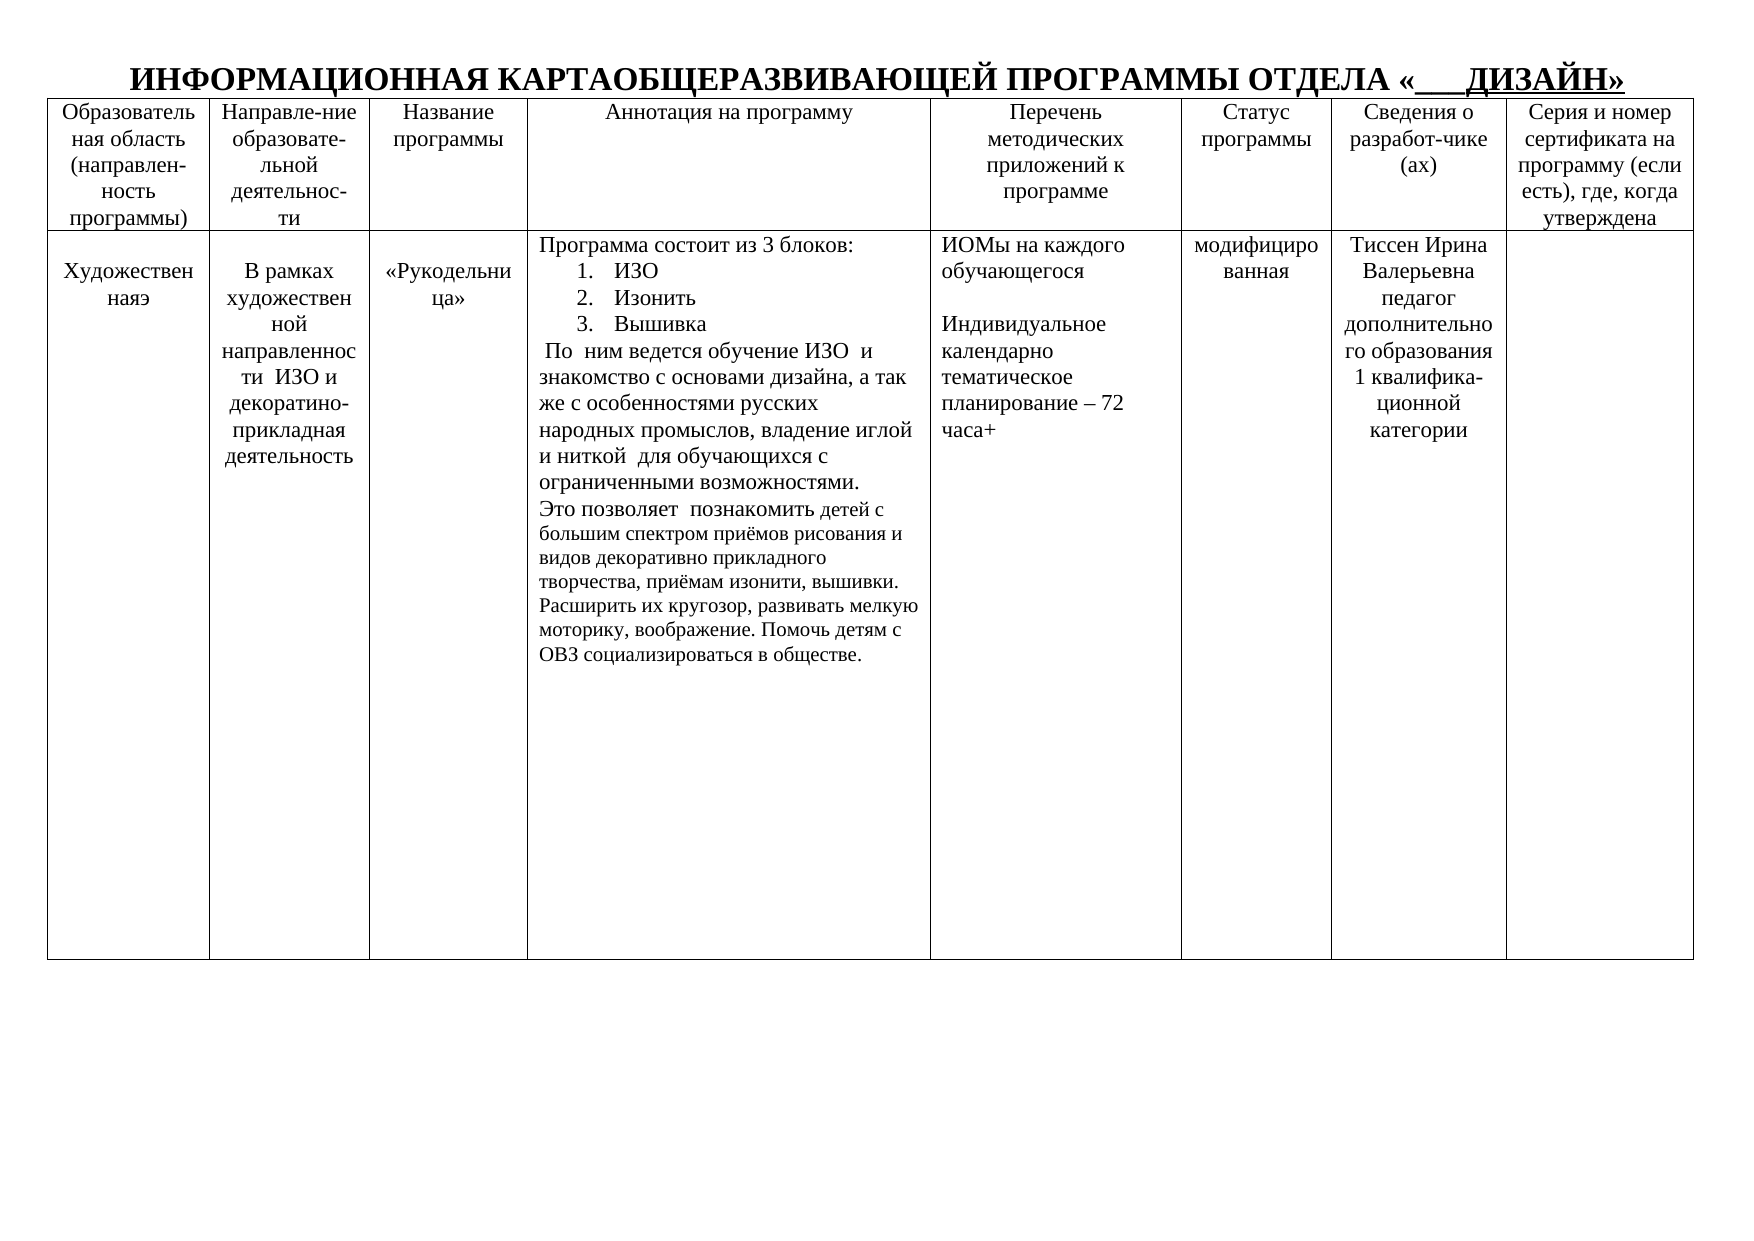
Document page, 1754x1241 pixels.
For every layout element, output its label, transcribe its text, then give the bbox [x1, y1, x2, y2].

table_header Серия и номер сертификата на программу (если есть), где, когда утверждена [1507, 99, 1693, 230]
table_cell «Рукодельница» [370, 231, 527, 959]
table_header Статус программы [1182, 99, 1331, 230]
table_cell Тиссен Ирина Валерьевна педагог дополнительного образования 1 квалифика-ционной категории [1332, 231, 1506, 959]
table_header Перечень методических приложений к программе [931, 99, 1181, 230]
table_cell модифицированная [1182, 231, 1331, 959]
table_header Образовательная область (направлен-ность программы) [48, 99, 209, 230]
table_cell В рамках художественной направленности ИЗО и декоратино-прикладная деятельность [210, 231, 369, 959]
text ИНФОРМАЦИОННАЯ КАРТАОБЩЕРАЗВИВАЮЩЕЙ ПРОГРАММЫ ОТДЕЛА «___ДИЗАЙН» [59, 59, 1695, 97]
table_cell ИОМы на каждого обучающегося Индивидуальное календарно тематическое планирование – 72 часа+ [931, 231, 1181, 959]
table_cell Художественнаяэ [48, 231, 209, 959]
table_header Направле-ние образовате-льной деятельнос-ти [210, 99, 369, 230]
table_header Сведения о разработ-чике (ах) [1332, 99, 1506, 230]
table_header Аннотация на программу [528, 99, 930, 230]
table_header Название программы [370, 99, 527, 230]
table_cell [1507, 231, 1693, 959]
table_cell Программа состоит из 3 блоков: ИЗО Изонить Вышивка По ним ведется обучение ИЗО и знакомство с основами дизайна, а так же с особенностями русских народных промыслов, владение иглой и ниткой для обучающихся с ограниченными возможностями. Это позволяет познакомить детей с большим спектром приёмов рисования и видов декоративно прикладного творчества, приёмам изонити, вышивки. Расширить их кругозор, развивать мелкую моторику, воображение. Помочь детям с ОВЗ социализироваться в обществе. [528, 231, 930, 959]
